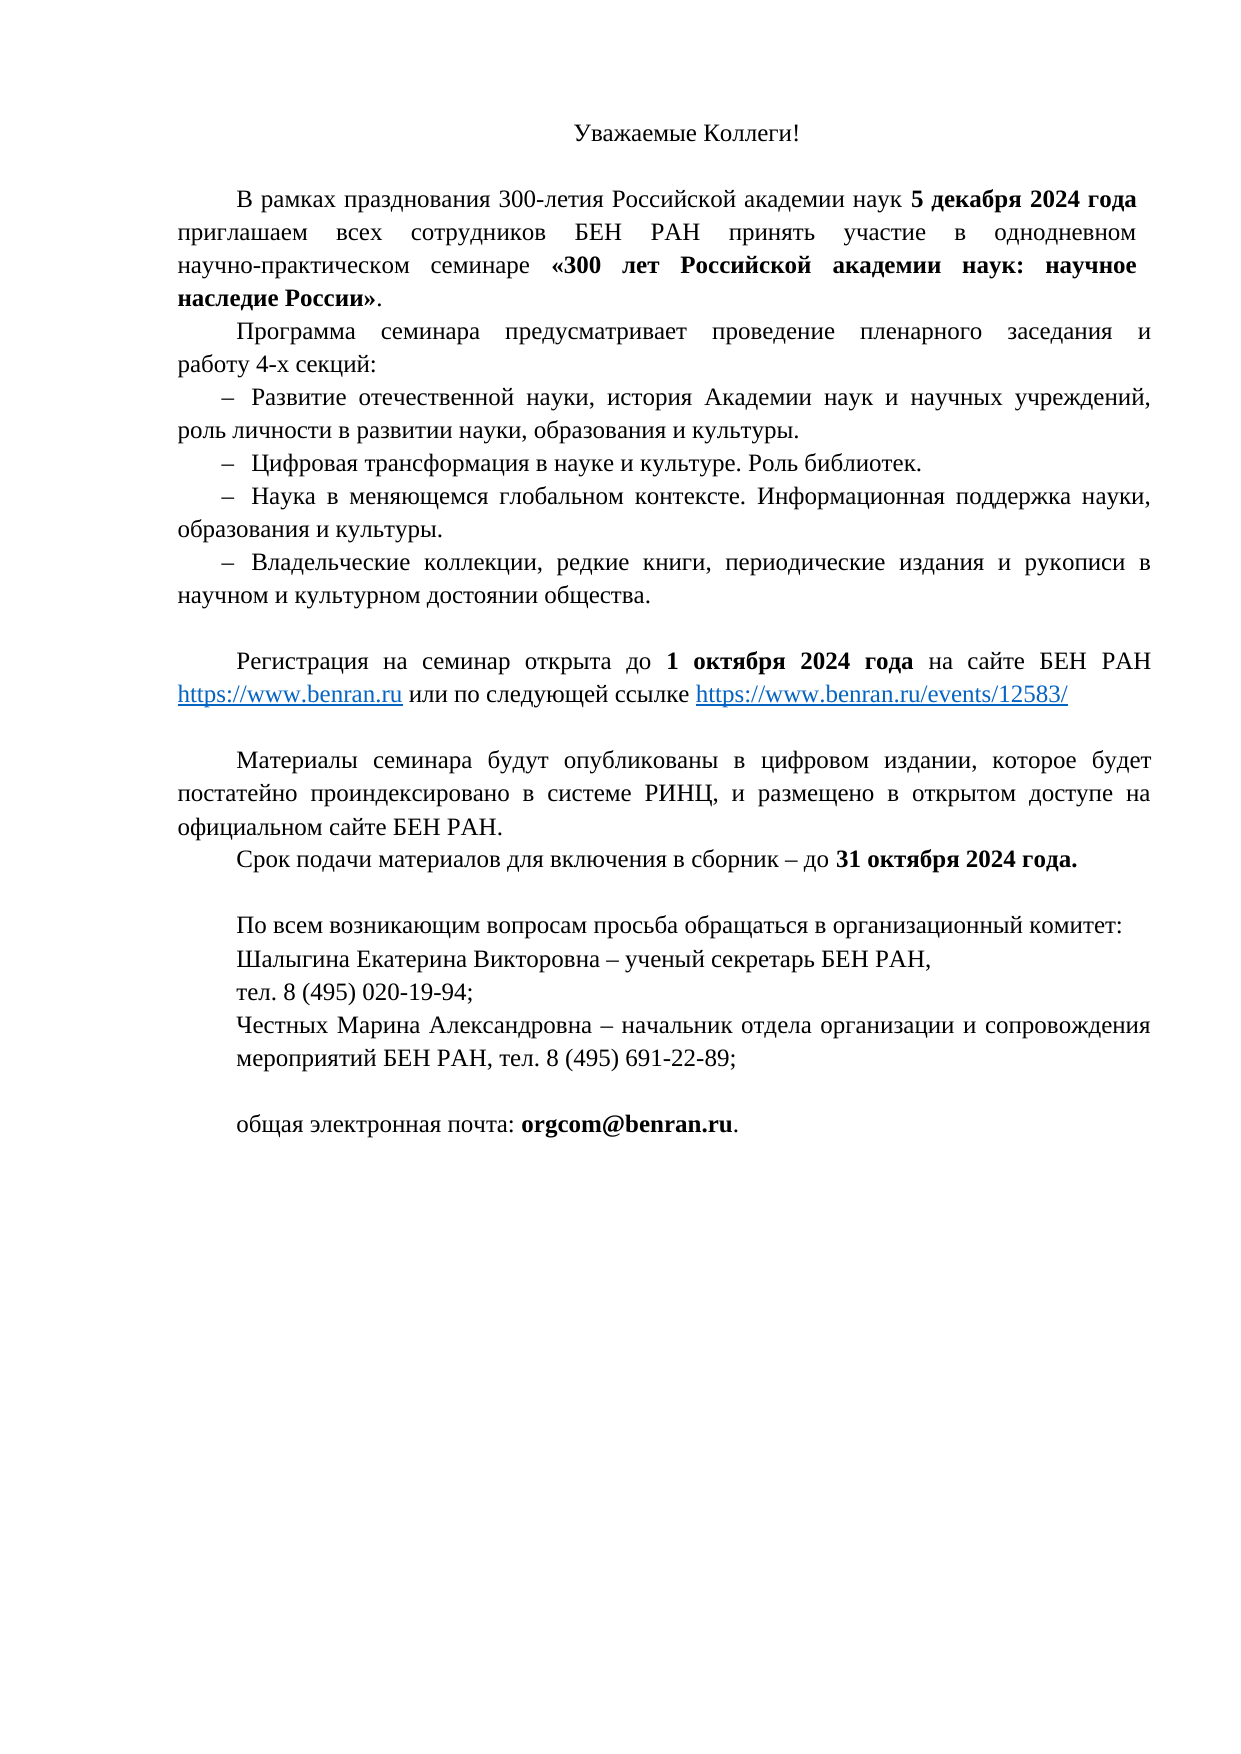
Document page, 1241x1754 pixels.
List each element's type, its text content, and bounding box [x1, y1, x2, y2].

text Шалыгина Екатерина Викторовна – ученый секретарь БЕН РАН, [118, 944, 1152, 972]
text Программа семинара предусматривает проведение пленарного заседания и работу 4-х секций: [177, 316, 1152, 378]
text – Развитие отечественной науки, история Академии наук и научных учреждений, роль личности в развитии науки, образования и культуры. [177, 382, 1152, 444]
text Регистрация на семинар открыта до 1 октября 2024 года на сайте БЕН РАН https://www.benran.ru или по следующей ссылке https://www.benran.ru/events/12583/ [177, 646, 1152, 708]
text – Цифровая трансформация в науке и культуре. Роль библиотек. [177, 448, 1152, 477]
text Честных Марина Александровна – начальник отдела организации и сопровождения мероприятий БЕН РАН, тел. 8 (495) 691-22-89; [236, 1010, 1152, 1071]
text – Наука в меняющемся глобальном контексте. Информационная поддержка науки, образования и культуры. [177, 481, 1152, 543]
text – Владельческие коллекции, редкие книги, периодические издания и рукописи в научном и культурном достоянии общества. [177, 547, 1152, 609]
text Уважаемые Коллеги! [177, 118, 1137, 147]
text тел. 8 (495) 020-19-94; [118, 977, 1152, 1005]
text По всем возникающим вопросам просьба обращаться в организационный комитет: [177, 911, 1152, 939]
text общая электронная почта: orgcom@benran.ru. [177, 1109, 1152, 1137]
text Материалы семинара будут опубликованы в цифровом издании, которое будет постатейно проиндексировано в системе РИНЦ, и размещено в открытом доступе на официальном сайте БЕН РАН. [177, 746, 1152, 840]
text В рамках празднования 300-летия Российской академии наук 5 декабря 2024 года приглашаем всех сотрудников БЕН РАН принять участие в однодневном научно-практическом семинаре «300 лет Российской академии наук: научное наследие России». [177, 184, 1137, 312]
text Срок подачи материалов для включения в сборник – до 31 октября 2024 года. [177, 844, 1152, 873]
